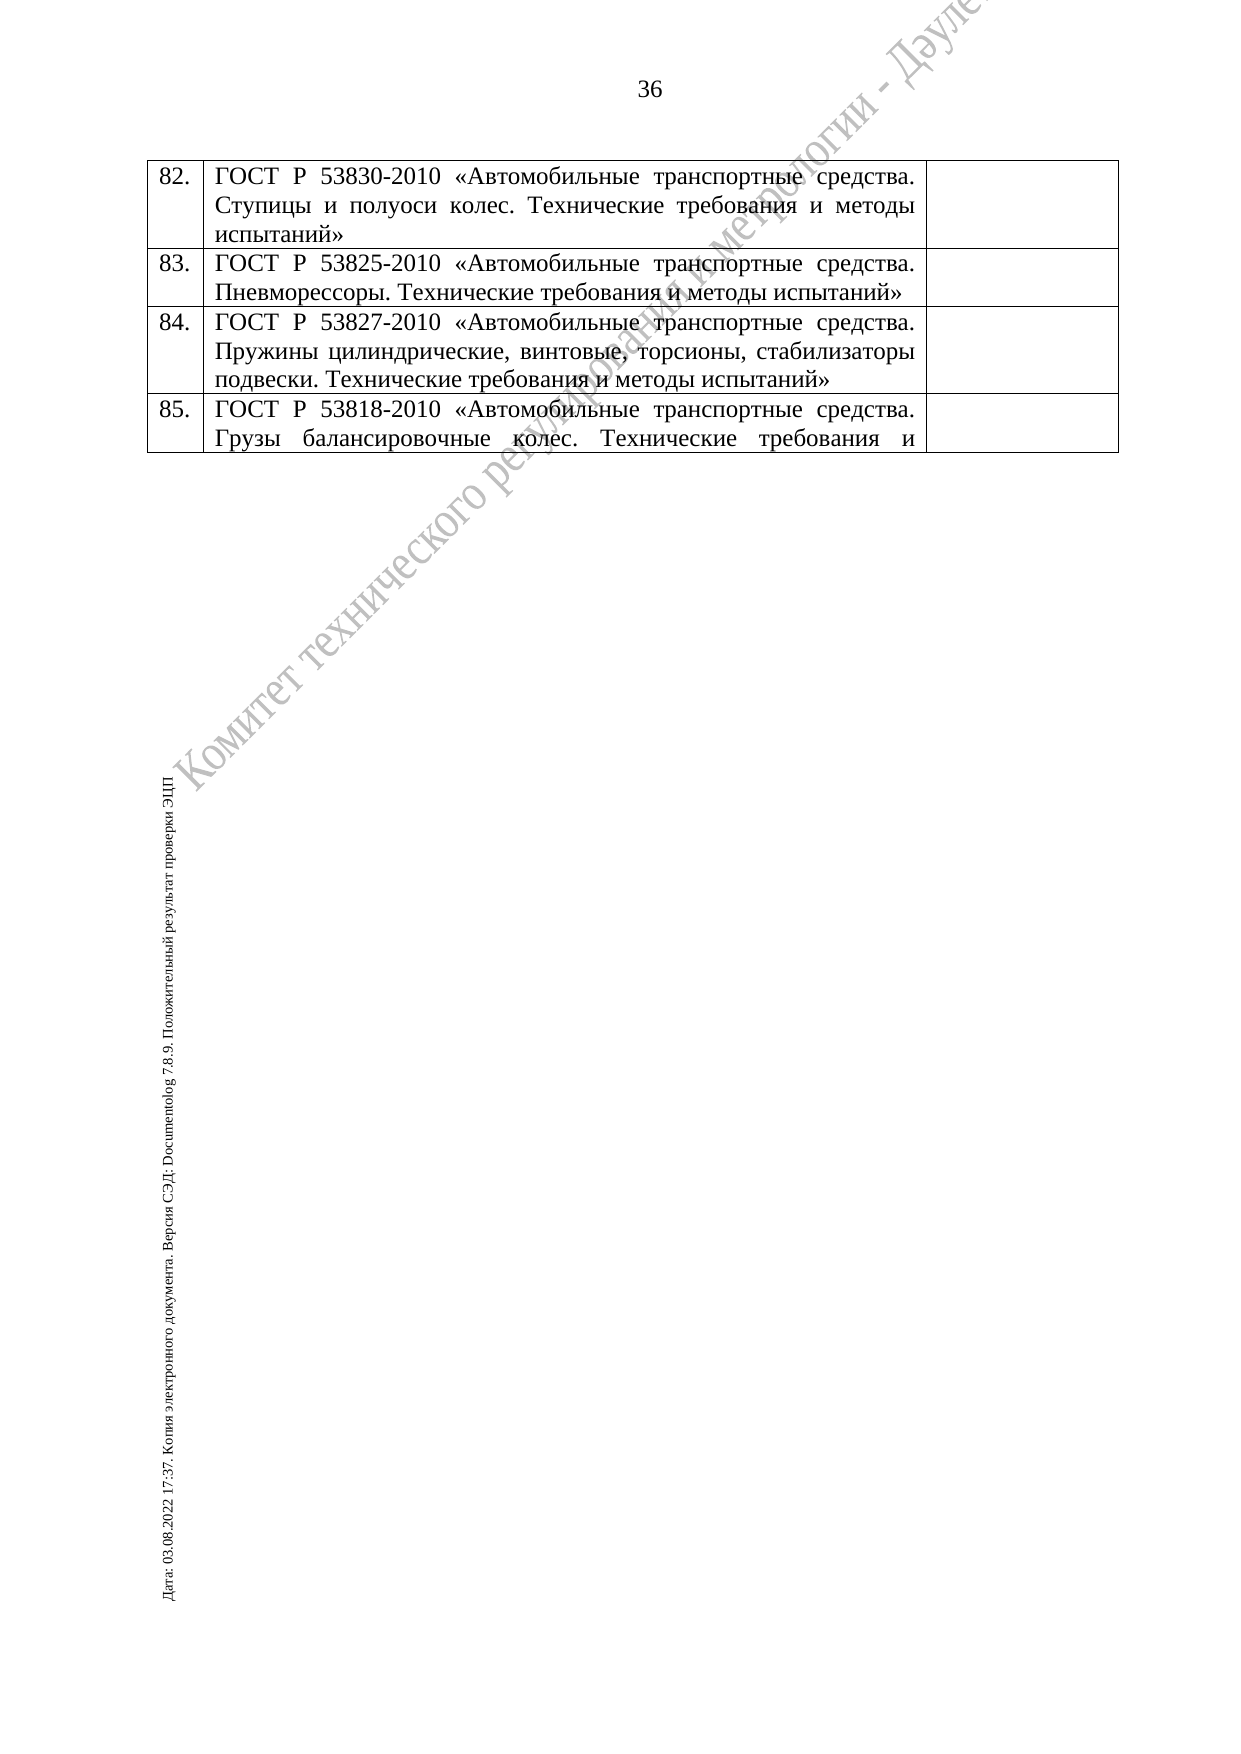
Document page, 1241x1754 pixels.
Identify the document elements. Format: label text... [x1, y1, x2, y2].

table_cell ГОСТ Р 53825-2010 «Автомобильные транспортные средства. Пневморессоры. Технические требования и методы испытаний» [204, 249, 926, 306]
table_cell [927, 249, 1118, 306]
table_cell [148, 161, 203, 247]
table_cell [148, 249, 203, 306]
table_cell [927, 394, 1118, 452]
table_cell [148, 394, 203, 452]
table_cell [927, 307, 1118, 393]
table_cell [927, 161, 1118, 247]
table_cell ГОСТ Р 53818-2010 «Автомобильные транспортные средства. Грузы балансировочные колес. Технические требования и методы испытаний» [204, 394, 926, 452]
table_cell ГОСТ Р 53827-2010 «Автомобильные транспортные средства. Пружины цилиндрические, винтовые, торсионы, стабилизаторы подвески. Технические требования и методы испытаний» [204, 307, 926, 393]
table_cell ГОСТ Р 53830-2010 «Автомобильные транспортные средства. Ступицы и полуоси колес. Технические требования и методы испытаний» [204, 161, 926, 247]
table_cell [148, 307, 203, 393]
